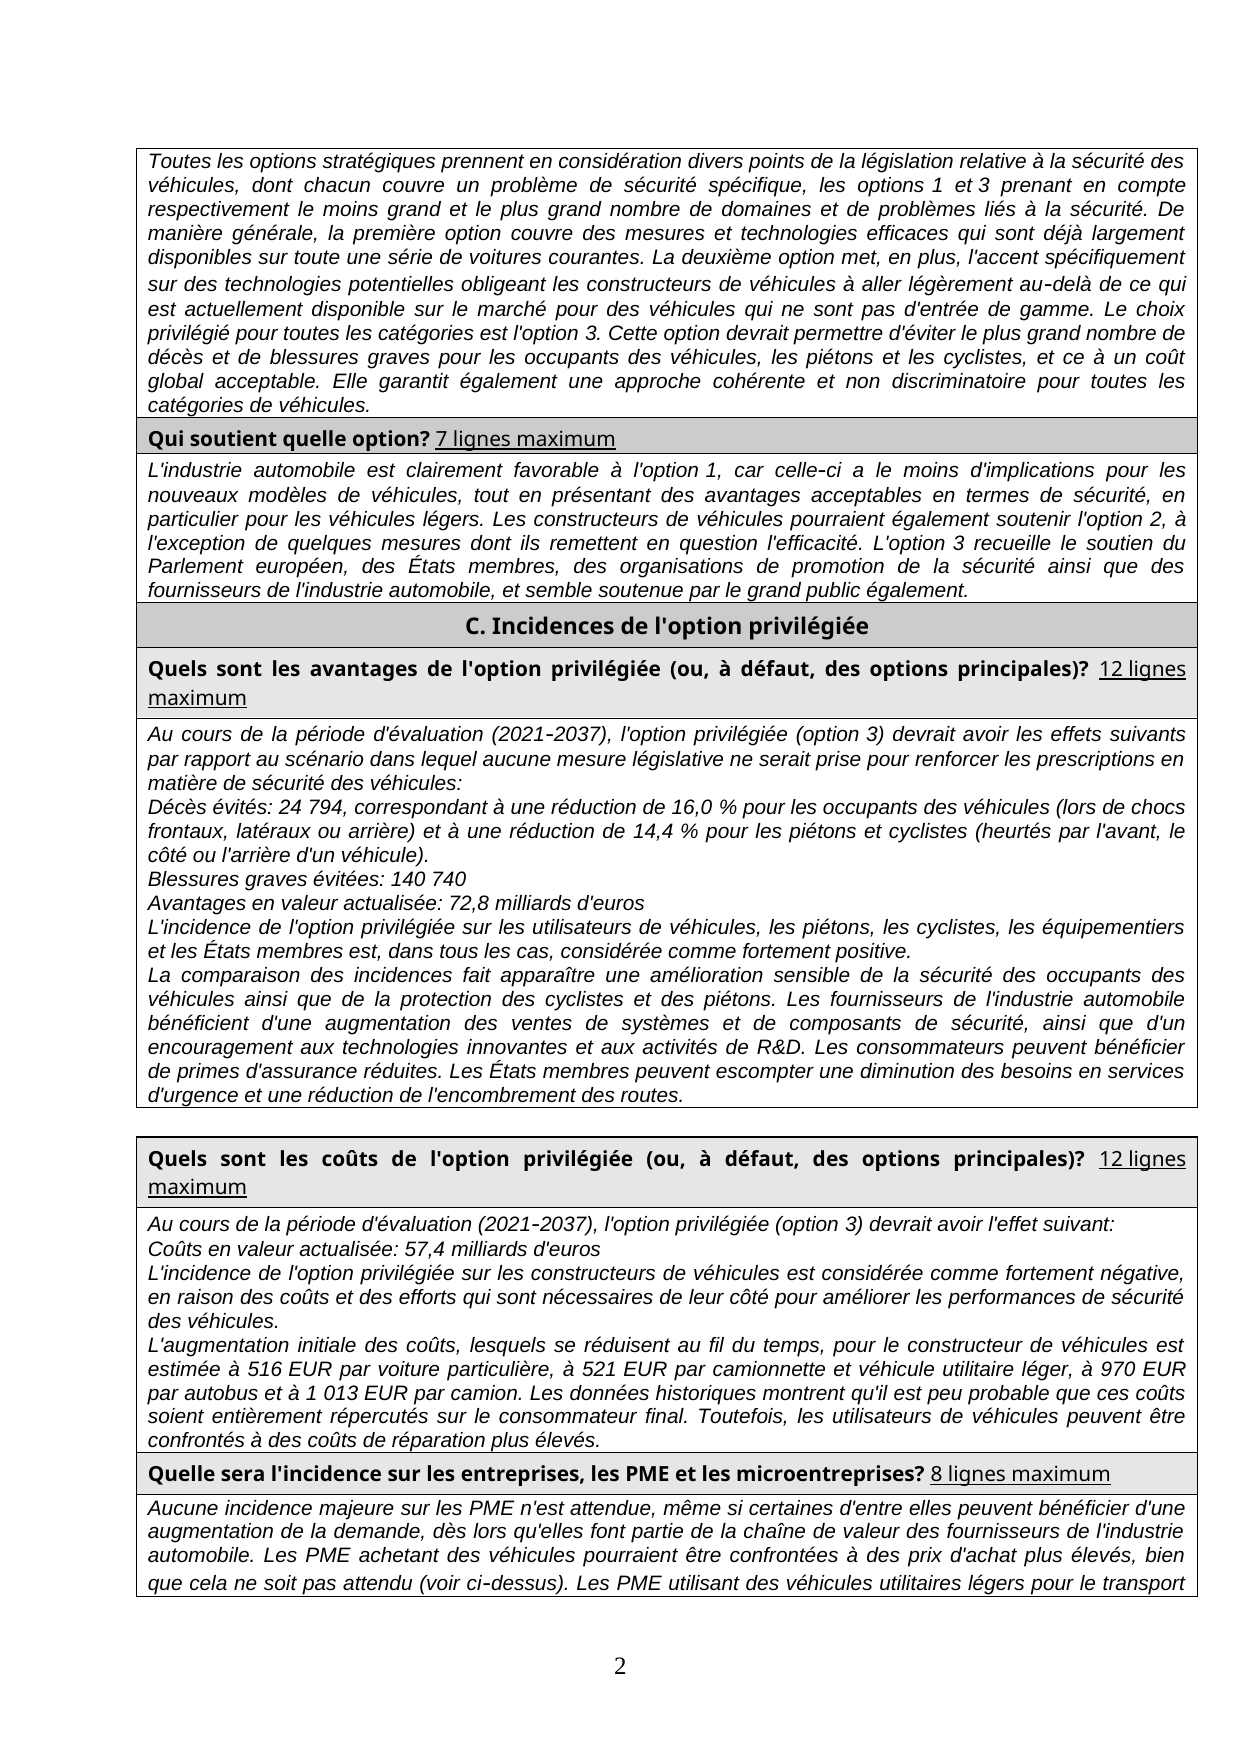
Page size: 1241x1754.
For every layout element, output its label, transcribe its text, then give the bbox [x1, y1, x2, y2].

table_cell Au cours de la période d'évaluation (2021-2037), l'option privilégiée (option 3) devrait avoir l'effet suivant: Coûts en valeur actualisée: 57,4 milliards d'euros L'incidence de l'option privilégiée sur les constructeurs de véhicules est considérée comme fortement négative, en raison des coûts et des efforts qui sont nécessaires de leur côté pour améliorer les performances de sécurité des véhicules. L'augmentation initiale des coûts, lesquels se réduisent au fil du temps, pour le constructeur de véhicules est estimée à 516 EUR par voiture particulière, à 521 EUR par camionnette et véhicule utilitaire léger, à 970 EUR par autobus et à 1 013 EUR par camion. Les données historiques montrent qu'il est peu probable que ces coûts soient entièrement répercutés sur le consommateur final. Toutefois, les utilisateurs de véhicules peuvent être confrontés à des coûts de réparation plus élevés. [137, 1208, 1197, 1452]
table_cell Quelle sera l'incidence sur les entreprises, les PME et les microentreprises? 8 lignes maximum [137, 1453, 1197, 1494]
table_cell Au cours de la période d'évaluation (2021-2037), l'option privilégiée (option 3) devrait avoir les effets suivants par rapport au scénario dans lequel aucune mesure législative ne serait prise pour renforcer les prescriptions en matière de sécurité des véhicules: Décès évités: 24 794, correspondant à une réduction de 16,0 % pour les occupants des véhicules (lors de chocs frontaux, latéraux ou arrière) et à une réduction de 14,4 % pour les piétons et cyclistes (heurtés par l'avant, le côté ou l'arrière d'un véhicule). Blessures graves évitées: 140 740 Avantages en valeur actualisée: 72,8 milliards d'euros L'incidence de l'option privilégiée sur les utilisateurs de véhicules, les piétons, les cyclistes, les équipementiers et les États membres est, dans tous les cas, considérée comme fortement positive. La comparaison des incidences fait apparaître une amélioration sensible de la sécurité des occupants des véhicules ainsi que de la protection des cyclistes et des piétons. Les fournisseurs de l'industrie automobile bénéficient d'une augmentation des ventes de systèmes et de composants de sécurité, ainsi que d'un encouragement aux technologies innovantes et aux activités de R&D. Les consommateurs peuvent bénéficier de primes d'assurance réduites. Les États membres peuvent escompter une diminution des besoins en services d'urgence et une réduction de l'encombrement des routes. [137, 719, 1197, 1107]
table_cell Quels sont les avantages de l'option privilégiée (ou, à défaut, des options principales)? 12 lignes maximum [137, 648, 1197, 717]
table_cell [137, 149, 1197, 417]
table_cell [137, 1495, 1197, 1596]
table_cell L'industrie automobile est clairement favorable à l'option 1, car celle-ci a le moins d'implications pour les nouveaux modèles de véhicules, tout en présentant des avantages acceptables en termes de sécurité, en particulier pour les véhicules légers. Les constructeurs de véhicules pourraient également soutenir l'option 2, à l'exception de quelques mesures dont ils remettent en question l'efficacité. L'option 3 recueille le soutien du Parlement européen, des États membres, des organisations de promotion de la sécurité ainsi que des fournisseurs de l'industrie automobile, et semble soutenue par le grand public également. [137, 454, 1197, 602]
table_cell C. Incidences de l'option privilégiée [137, 603, 1197, 647]
table_cell Qui soutient quelle option? 7 lignes maximum [137, 418, 1197, 453]
table_header Quels sont les coûts de l'option privilégiée (ou, à défaut, des options principales)? 12 lignes maximum [137, 1138, 1197, 1207]
